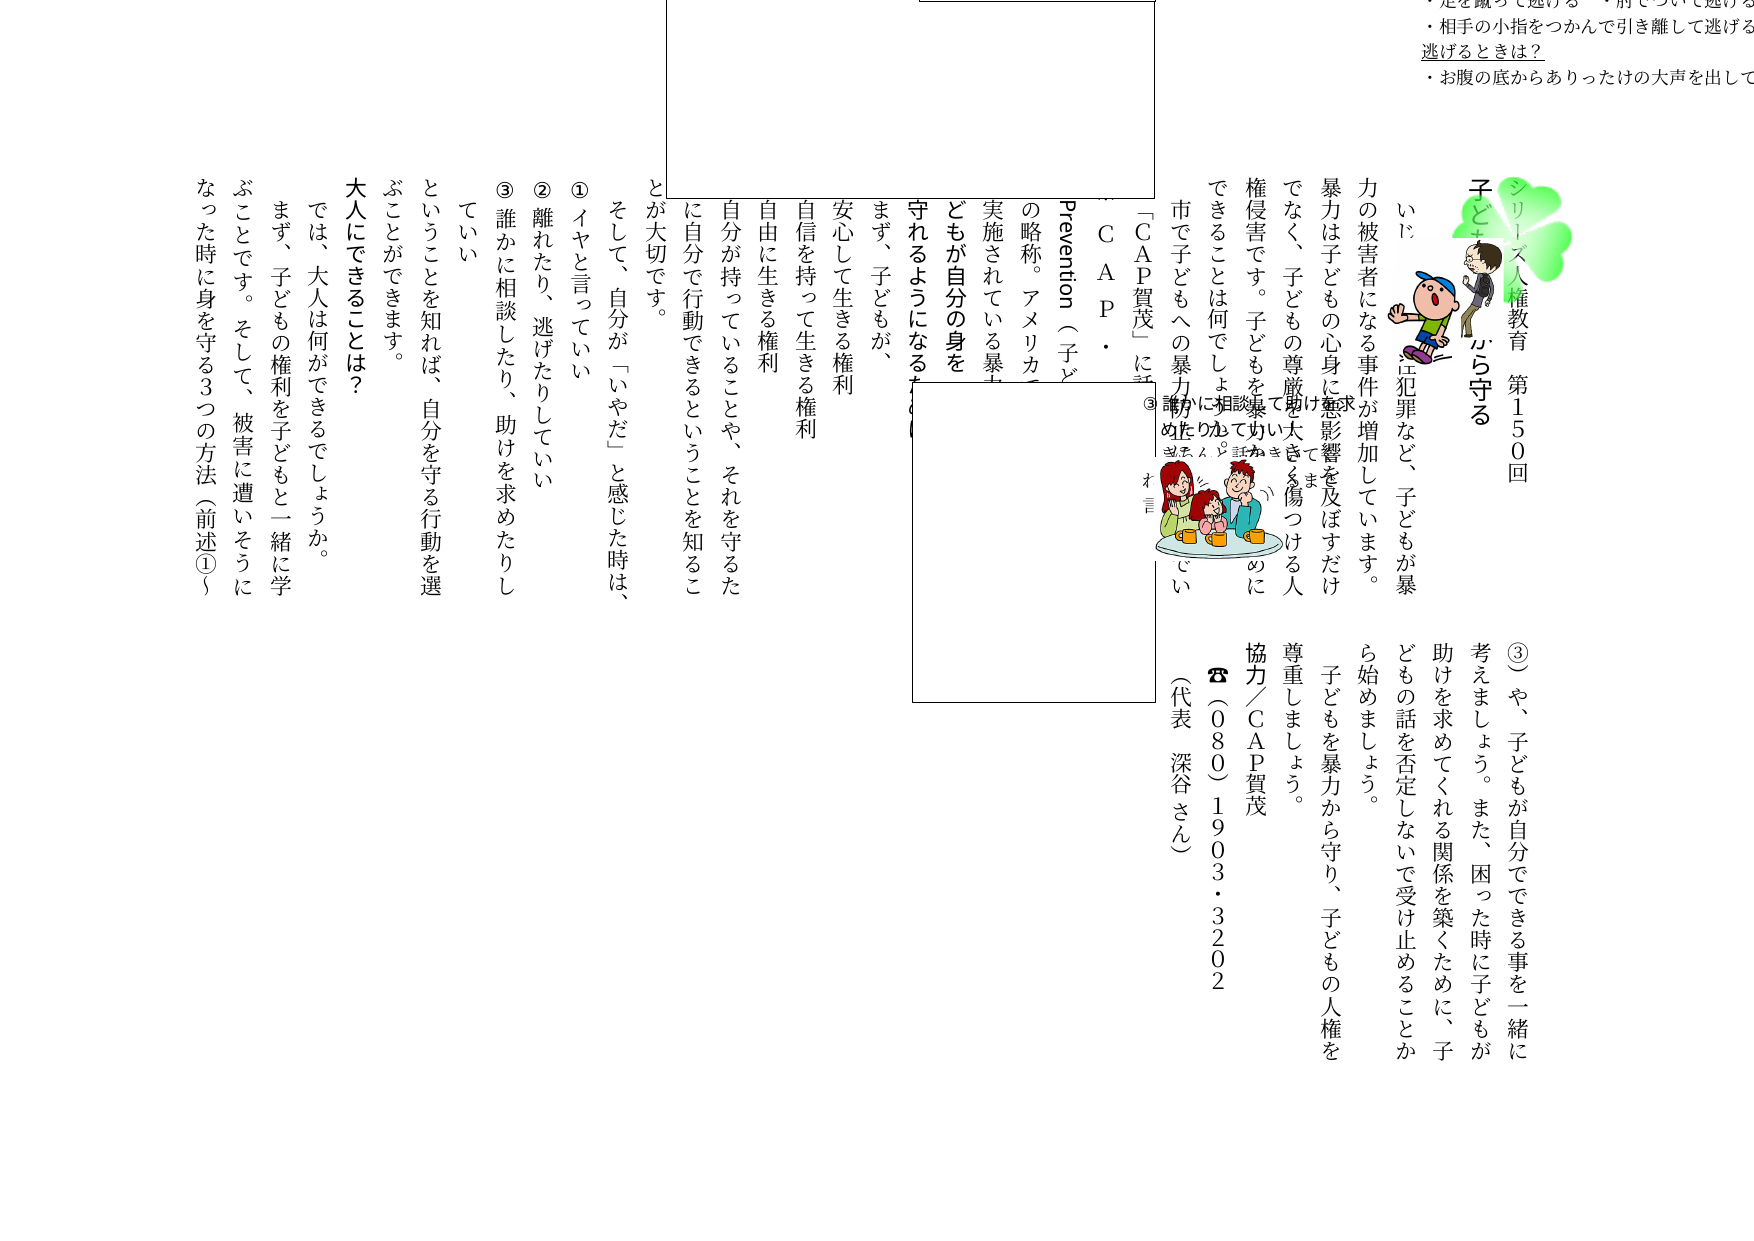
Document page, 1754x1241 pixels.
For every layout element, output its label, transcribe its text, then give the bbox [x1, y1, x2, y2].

text 協力／ＣＡＰ賀茂 [1237, 642, 1275, 1063]
picture [1153, 457, 1285, 561]
text ※ＣＡＰ・・「Child Assault Prevention（ 子どもへの暴力防止）」の略称。アメリカで生まれ、世界各国で実施されている暴力防止プログラム [975, 199, 1125, 382]
text ・自信を持って生きる権利 [787, 199, 825, 598]
text 市で子どもへの暴力防止に取り組んでいる「ＣＡＰ賀茂」に話を聞きました。 [1125, 177, 1200, 457]
text では、大人は何ができるでしょうか。 [300, 177, 337, 598]
text ②離れたり、逃げたりしていい [525, 177, 562, 598]
text ☎（０８０）１９０３・３２０２ [1200, 642, 1237, 1063]
text そして、自分が「いやだ」と感じた時は、 [600, 177, 637, 598]
text 守れるようになるために [900, 199, 937, 598]
text ということを知れば、自分を守る行動を選ぶことができます。 [375, 177, 450, 598]
text ③誰かに相談したり、助けを求めたりしていい [450, 177, 525, 598]
text まず、子どもの権利を子どもと一緒に学ぶことです。そして、被害に遭いそうになった時に身を守る３つの方法（前述①～③）や、子どもが自分でできる事を一緒に考えましょう。また、困った時に子どもが助けを求めてくれる関係を築くために、子どもの話を否定しないで受け止めることから始めましょう。 [1350, 642, 1537, 1063]
text 大人にできることは？ [337, 177, 375, 598]
text ・安心して生きる権利 [825, 199, 862, 598]
text シリーズ人権教育 第１５０回 [1500, 304, 1537, 598]
text （代表 深谷 さん） [1162, 642, 1200, 1063]
text 子どもを暴力から守る [1462, 340, 1500, 598]
text まず、子どもの権利を子どもと一緒に学ぶことです。そして、被害に遭いそうになった時に身を守る３つの方法（前述①～③）や、子どもが自分でできる事を一緒に考えましょう。また、困った時に子どもが助けを求めてくれる関係を築くために、子どもの話を否定しないで受け止めることから始めましょう。 [187, 177, 300, 598]
text ・自由に生きる権利 [750, 199, 787, 598]
picture [1386, 176, 1575, 366]
text 子どもを暴力から守り、子どもの人権を尊重しましょう。 [1275, 642, 1350, 1063]
text ①イヤと言っていい [562, 177, 600, 598]
text 子どもが自分の身を [937, 199, 975, 382]
text いじめ、虐待、性犯罪など、子どもが暴力の被害者になる事件が増加しています。暴力は子どもの心身に悪影響を及ぼすだけでなく、子どもの尊厳を大きく傷つける人権侵害です。子どもを暴力から守るためにできることは何でしょうか。 [1200, 177, 1425, 598]
text まず、子どもが、 [862, 199, 900, 598]
text を自分が持っていることや、それを守るために自分で行動できるということを知ることが大切です。 [637, 177, 750, 598]
